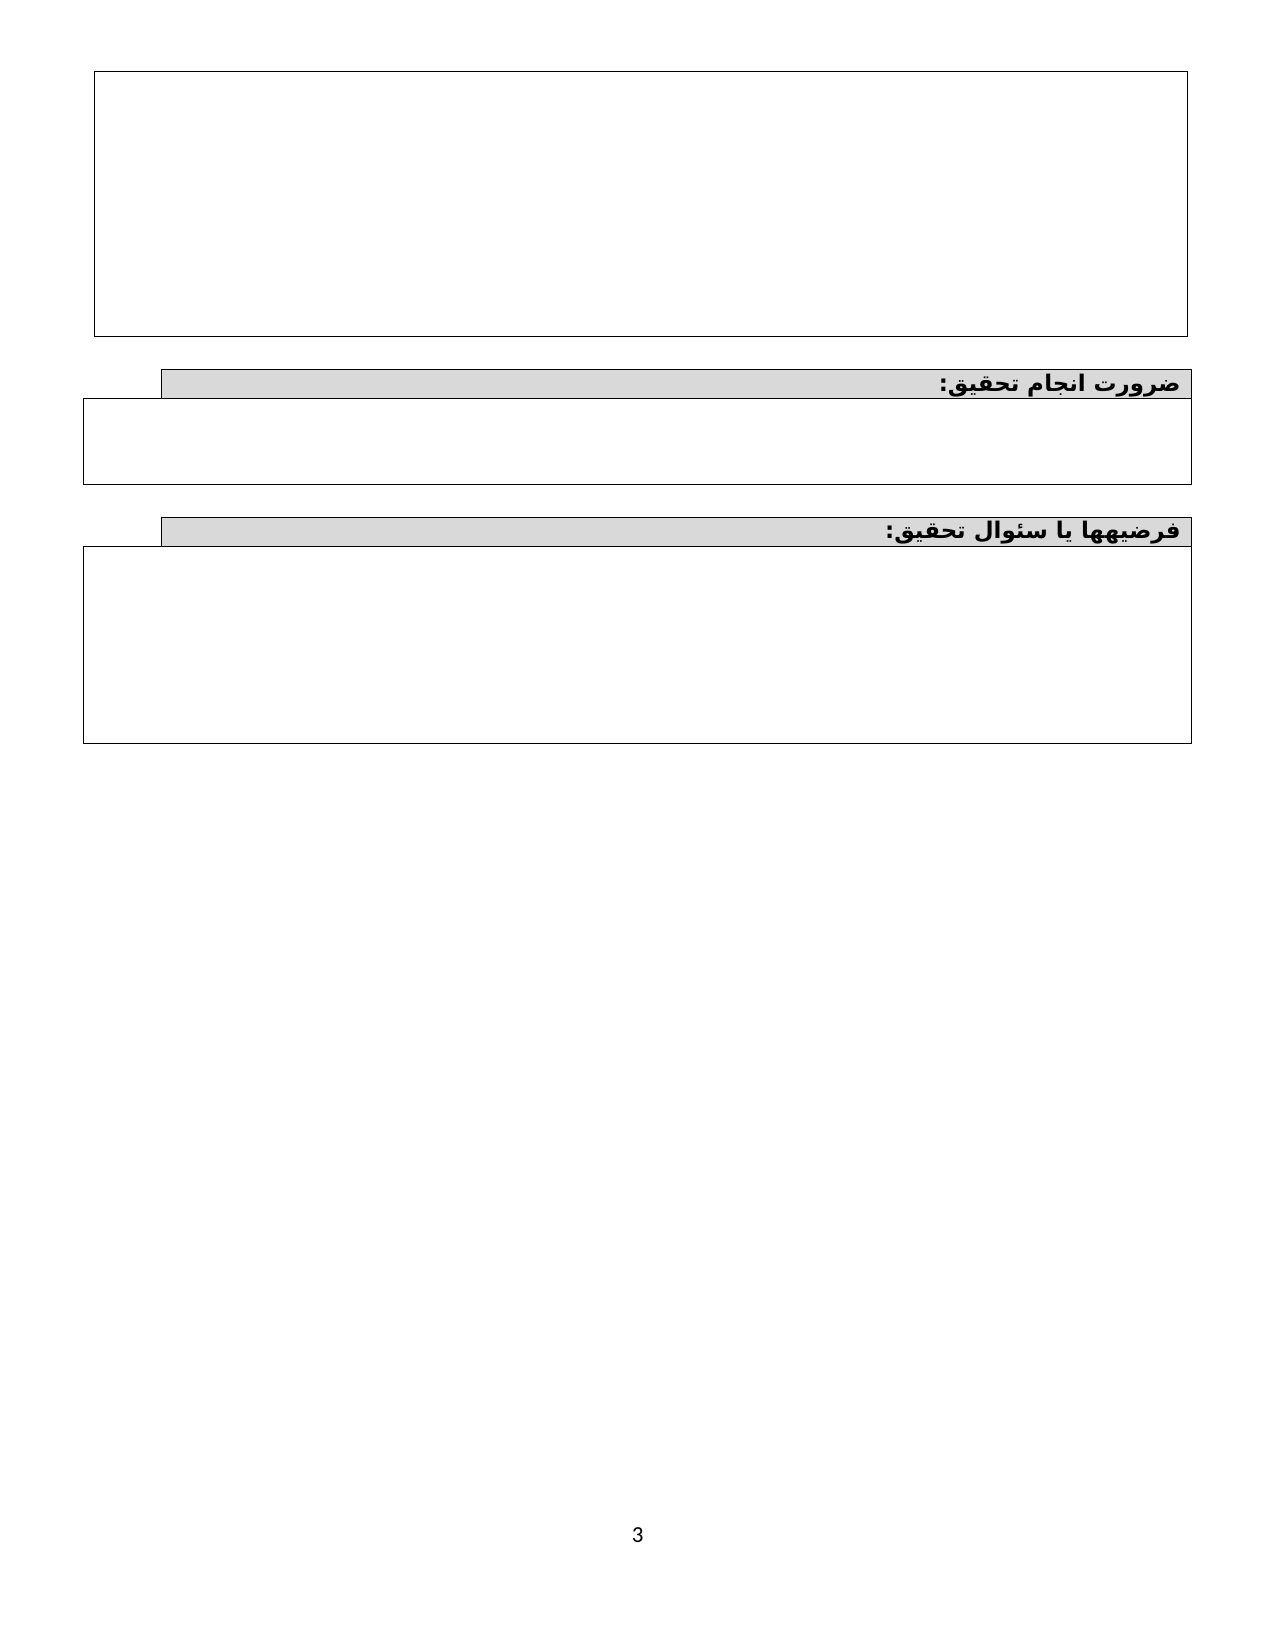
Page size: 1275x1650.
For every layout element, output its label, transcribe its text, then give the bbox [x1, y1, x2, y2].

table_header فرضیهها یا سئوال تحقیق: [162, 518, 1191, 546]
table_header ضرورت انجام تحقیق: [162, 370, 1191, 398]
table_cell [95, 72, 1187, 336]
table_cell [84, 399, 1191, 483]
table_cell [84, 547, 1191, 743]
